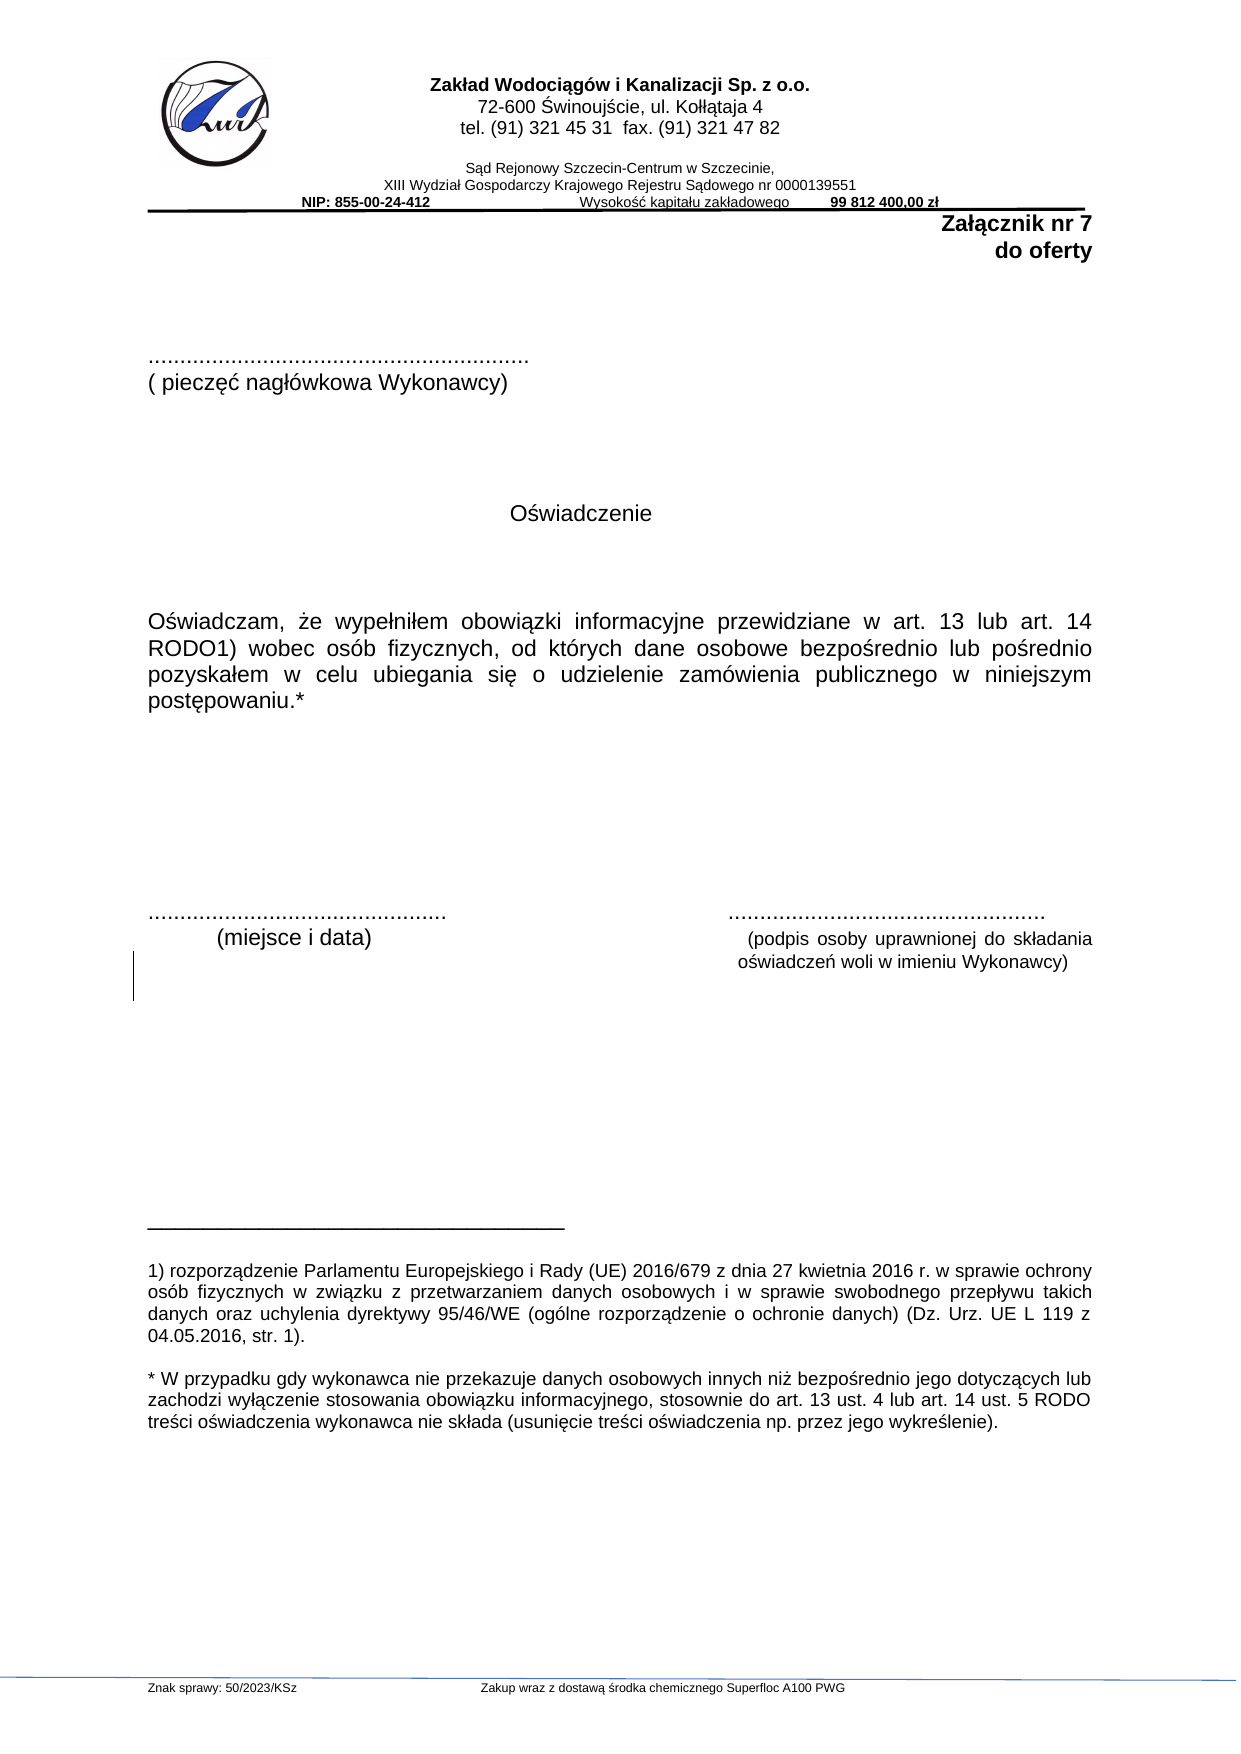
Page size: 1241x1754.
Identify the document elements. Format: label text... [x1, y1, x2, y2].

picture [158, 57, 272, 171]
text Oświadczenie [148, 500, 1092, 527]
text * W przypadku gdy wykonawca nie przekazuje danych osobowych innych niż bezpośrednio jego dotyczących lub zachodzi wyłączenie stosowania obowiązku informacyjnego, stosownie do art. 13 ust. 4 lub art. 14 ust. 5 RODO treści oświadczenia wykonawca nie składa (usunięcie treści oświadczenia np. przez jego wykreślenie). [148, 1368, 1092, 1432]
text (miejsce i data) (podpis osoby uprawnionej do składania oświadczeń woli w imieniu Wykonawcy) [216, 924, 1092, 972]
text Oświadczam, że wypełniłem obowiązki informacyjne przewidziane w art. 13 lub art. 14 RODO1) wobec osób fizycznych, od których dane osobowe bezpośrednio lub pośrednio pozyskałem w celu ubiegania się o udzielenie zamówienia publicznego w niniejszym postępowaniu.* [148, 608, 1092, 713]
text do oferty [148, 237, 1092, 263]
text ............................................................ [148, 342, 1092, 368]
text ______________________________ [148, 1202, 1092, 1231]
text ............................................... .................................................. [148, 898, 1092, 924]
text 1) rozporządzenie Parlamentu Europejskiego i Rady (UE) 2016/679 z dnia 27 kwietnia 2016 r. w sprawie ochrony osób fizycznych w związku z przetwarzaniem danych osobowych i w sprawie swobodnego przepływu takich danych oraz uchylenia dyrektywy 95/46/WE (ogólne rozporządzenie o ochronie danych) (Dz. Urz. UE L 119 z 04.05.2016, str. 1). [148, 1260, 1092, 1346]
text Załącznik nr 7 [148, 210, 1092, 237]
text ( pieczęć nagłówkowa Wykonawcy) [148, 368, 1092, 395]
